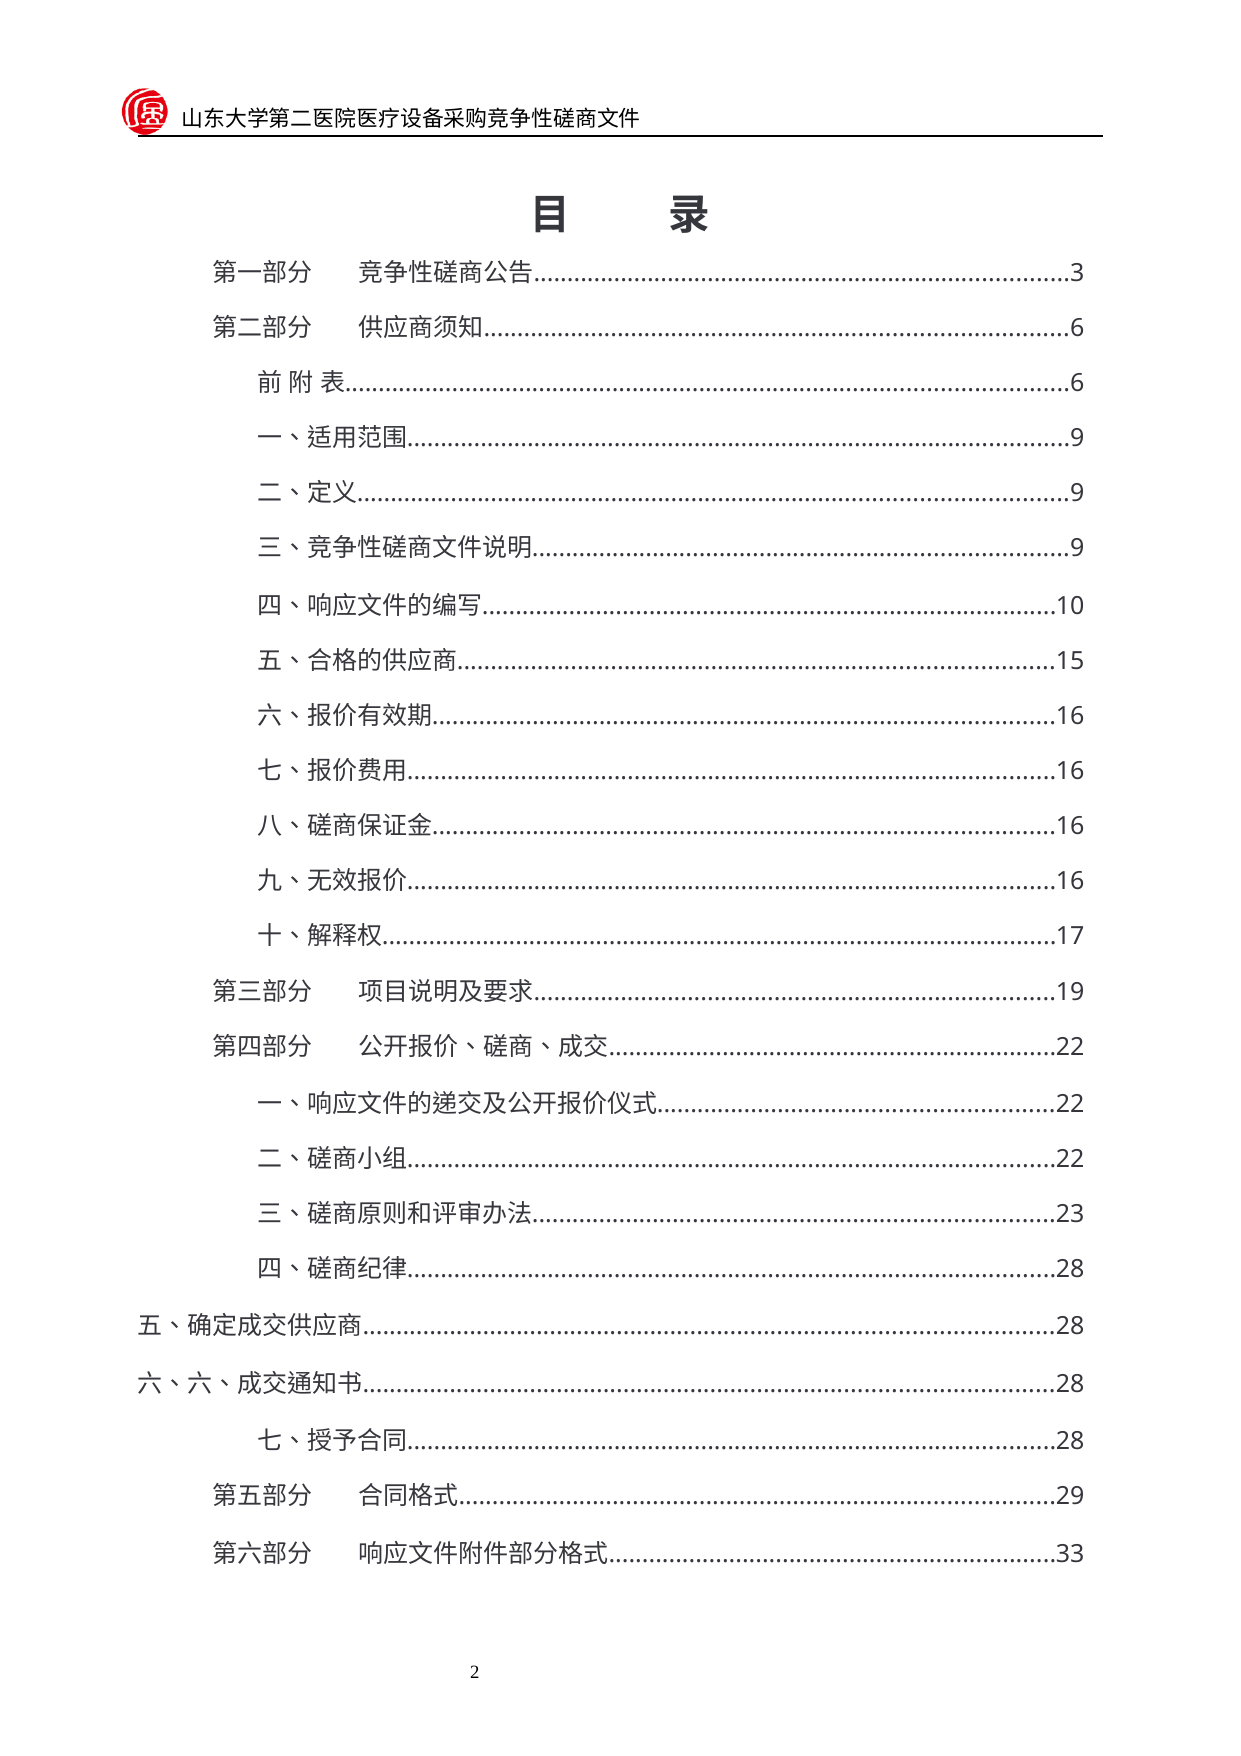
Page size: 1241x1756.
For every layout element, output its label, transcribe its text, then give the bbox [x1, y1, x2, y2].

text 第一部分 竞争性磋商公告 3 [137, 254, 1103, 288]
text 十、解释权 17 [257, 918, 1103, 952]
text 三、竞争性磋商文件说明 9 [257, 530, 1103, 564]
text 四、磋商纪律 28 [257, 1251, 1103, 1285]
text 第四部分 公开报价、磋商、成交 22 [212, 1028, 1103, 1062]
list 六、成交通知书 28 [137, 1363, 1103, 1399]
text 二、磋商小组 22 [257, 1140, 1103, 1174]
text 一、适用范围 9 [257, 420, 1103, 454]
text 四、响应文件的编写 10 [257, 585, 1103, 621]
text 第六部分 响应文件附件部分格式 33 [212, 1534, 1103, 1570]
text 七、报价费用 16 [257, 753, 1103, 787]
text 目 录 [137, 185, 1103, 242]
text 九、无效报价 16 [257, 863, 1103, 897]
text 前 附 表 6 [257, 365, 1103, 399]
text 第三部分 项目说明及要求 19 [212, 973, 1103, 1007]
picture [108, 78, 177, 142]
text 三、磋商原则和评审办法 23 [257, 1196, 1103, 1229]
text 八、磋商保证金 16 [257, 808, 1103, 842]
text 六、报价有效期 16 [257, 698, 1103, 732]
text 二、定义 9 [257, 475, 1103, 509]
text 第二部分 供应商须知 6 [212, 309, 1103, 344]
list 确定成交供应商 28 [137, 1306, 1103, 1342]
text 七、授予合同 28 [257, 1420, 1103, 1457]
text 五、合格的供应商 15 [257, 642, 1103, 677]
text 一、响应文件的递交及公开报价仪式 22 [257, 1083, 1103, 1119]
text 第五部分 合同格式 29 [212, 1478, 1103, 1512]
